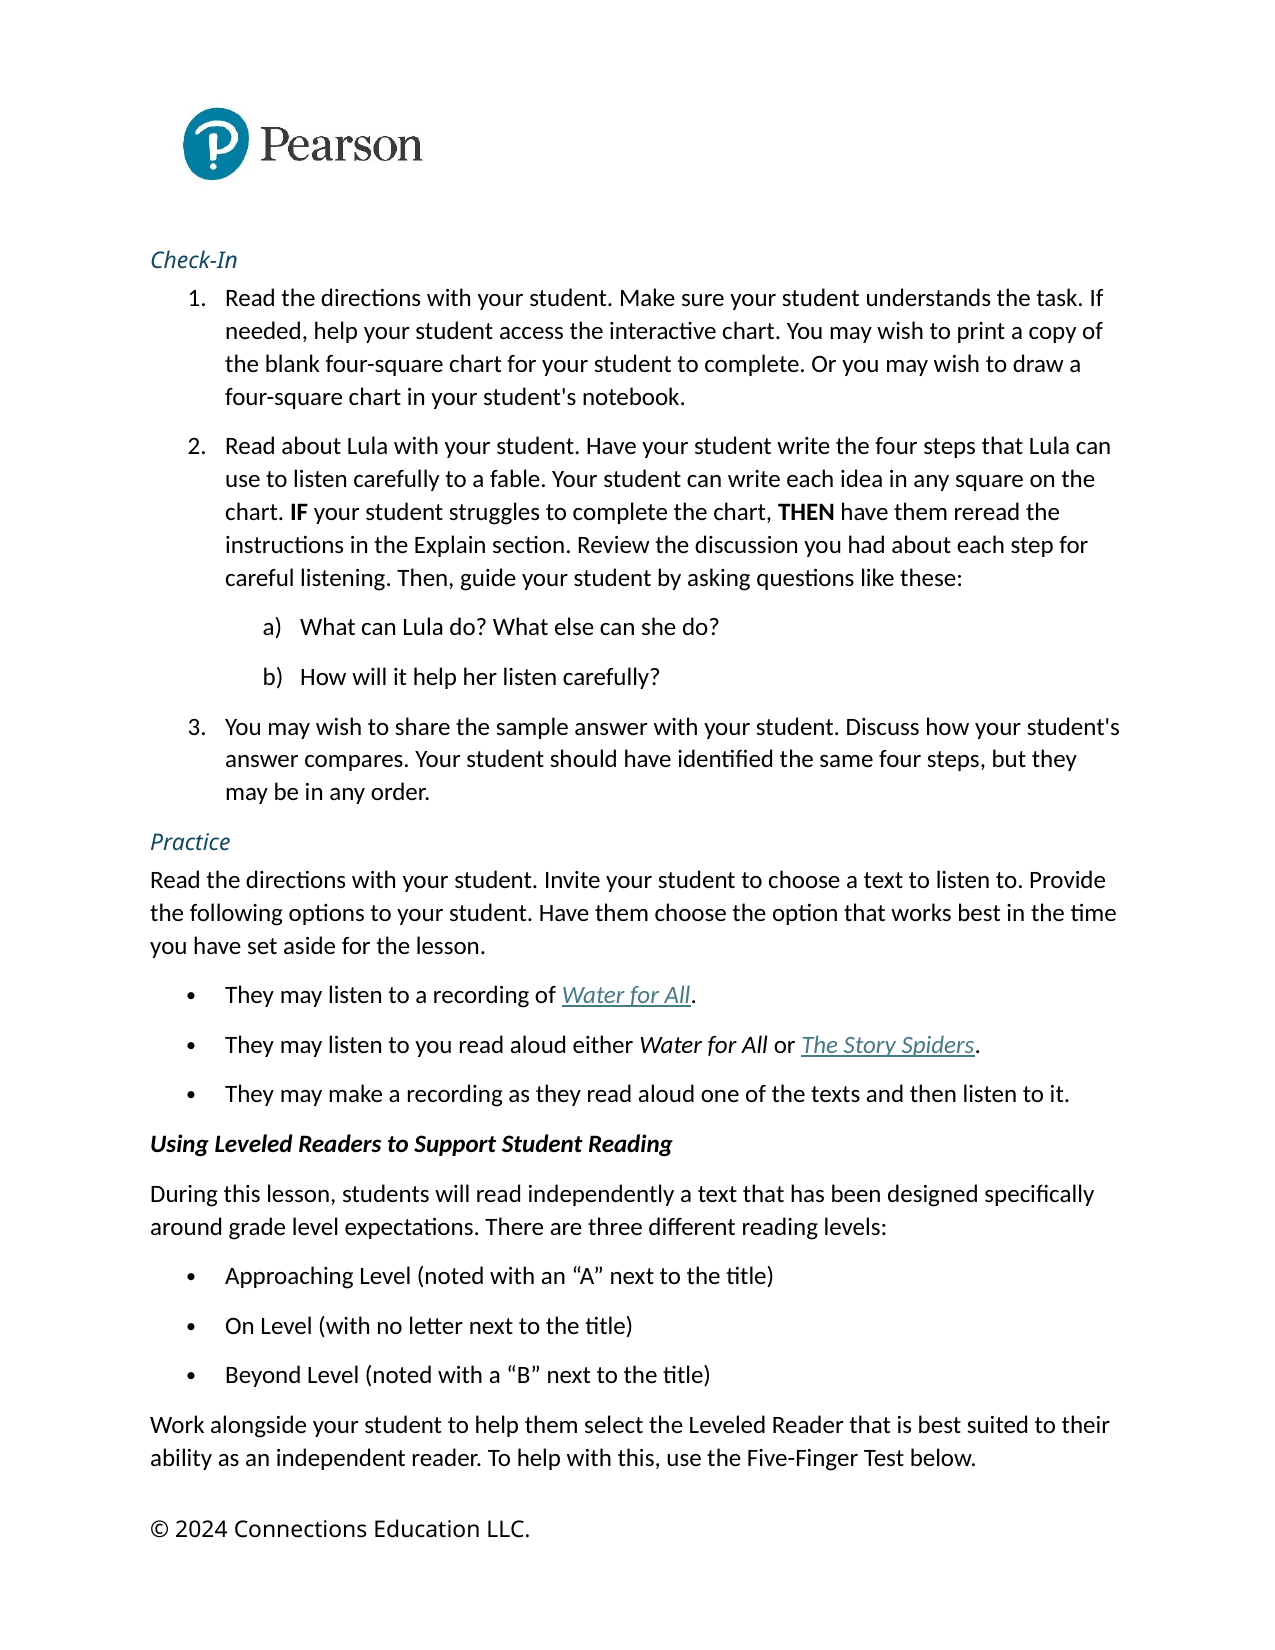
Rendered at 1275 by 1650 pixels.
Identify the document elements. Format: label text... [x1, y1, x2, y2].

subtitle Check-In [150, 244, 1125, 275]
list Beyond Level (noted with a “B” next to the title) [187, 1359, 1125, 1390]
subtitle Practice [150, 826, 1125, 857]
list Approaching Level (noted with an “A” next to the title) [187, 1260, 1125, 1291]
list How will it help her listen carefully? [262, 661, 1125, 692]
list On Level (with no letter next to the title) [187, 1310, 1125, 1340]
text Using Leveled Readers to Support Student Reading [150, 1128, 1125, 1159]
picture [150, 75, 455, 213]
list You may wish to share the sample answer with your student. Discuss how your student's answer compares. Your student should have identified the same four steps, but they may be in any order. [187, 711, 1125, 807]
text During this lesson, students will read independently a text that has been designed specifically around grade level expectations. There are three different reading levels: [150, 1178, 1125, 1241]
text Work alongside your student to help them select the Leveled Reader that is best suited to their ability as an independent reader. To help with this, use the Five-Finger Test below. [150, 1409, 1125, 1472]
text Read the directions with your student. Invite your student to choose a text to listen to. Provide the following options to your student. Have them choose the option that works best in the time you have set aside for the lesson. [150, 864, 1125, 960]
list They may make a recording as they read aloud one of the texts and then listen to it. [187, 1078, 1125, 1109]
list Read the directions with your student. Make sure your student understands the task. If needed, help your student access the interactive chart. You may wish to print a copy of the blank four-square chart for your student to complete. Or you may wish to draw a four-square chart in your student's notebook. [187, 282, 1125, 411]
list They may listen to you read aloud either Water for All or The Story Spiders. [187, 1029, 1125, 1059]
list They may listen to a recording of Water for All. [187, 979, 1125, 1010]
list Read about Lula with your student. Have your student write the four steps that Lula can use to listen carefully to a fable. Your student can write each idea in any square on the chart. IF your student struggles to complete the chart, THEN have them reread the instructions in the Explain section. Review the discussion you had about each step for careful listening. Then, guide your student by asking questions like these: [187, 430, 1125, 592]
list What can Lula do? What else can she do? [262, 611, 1125, 642]
